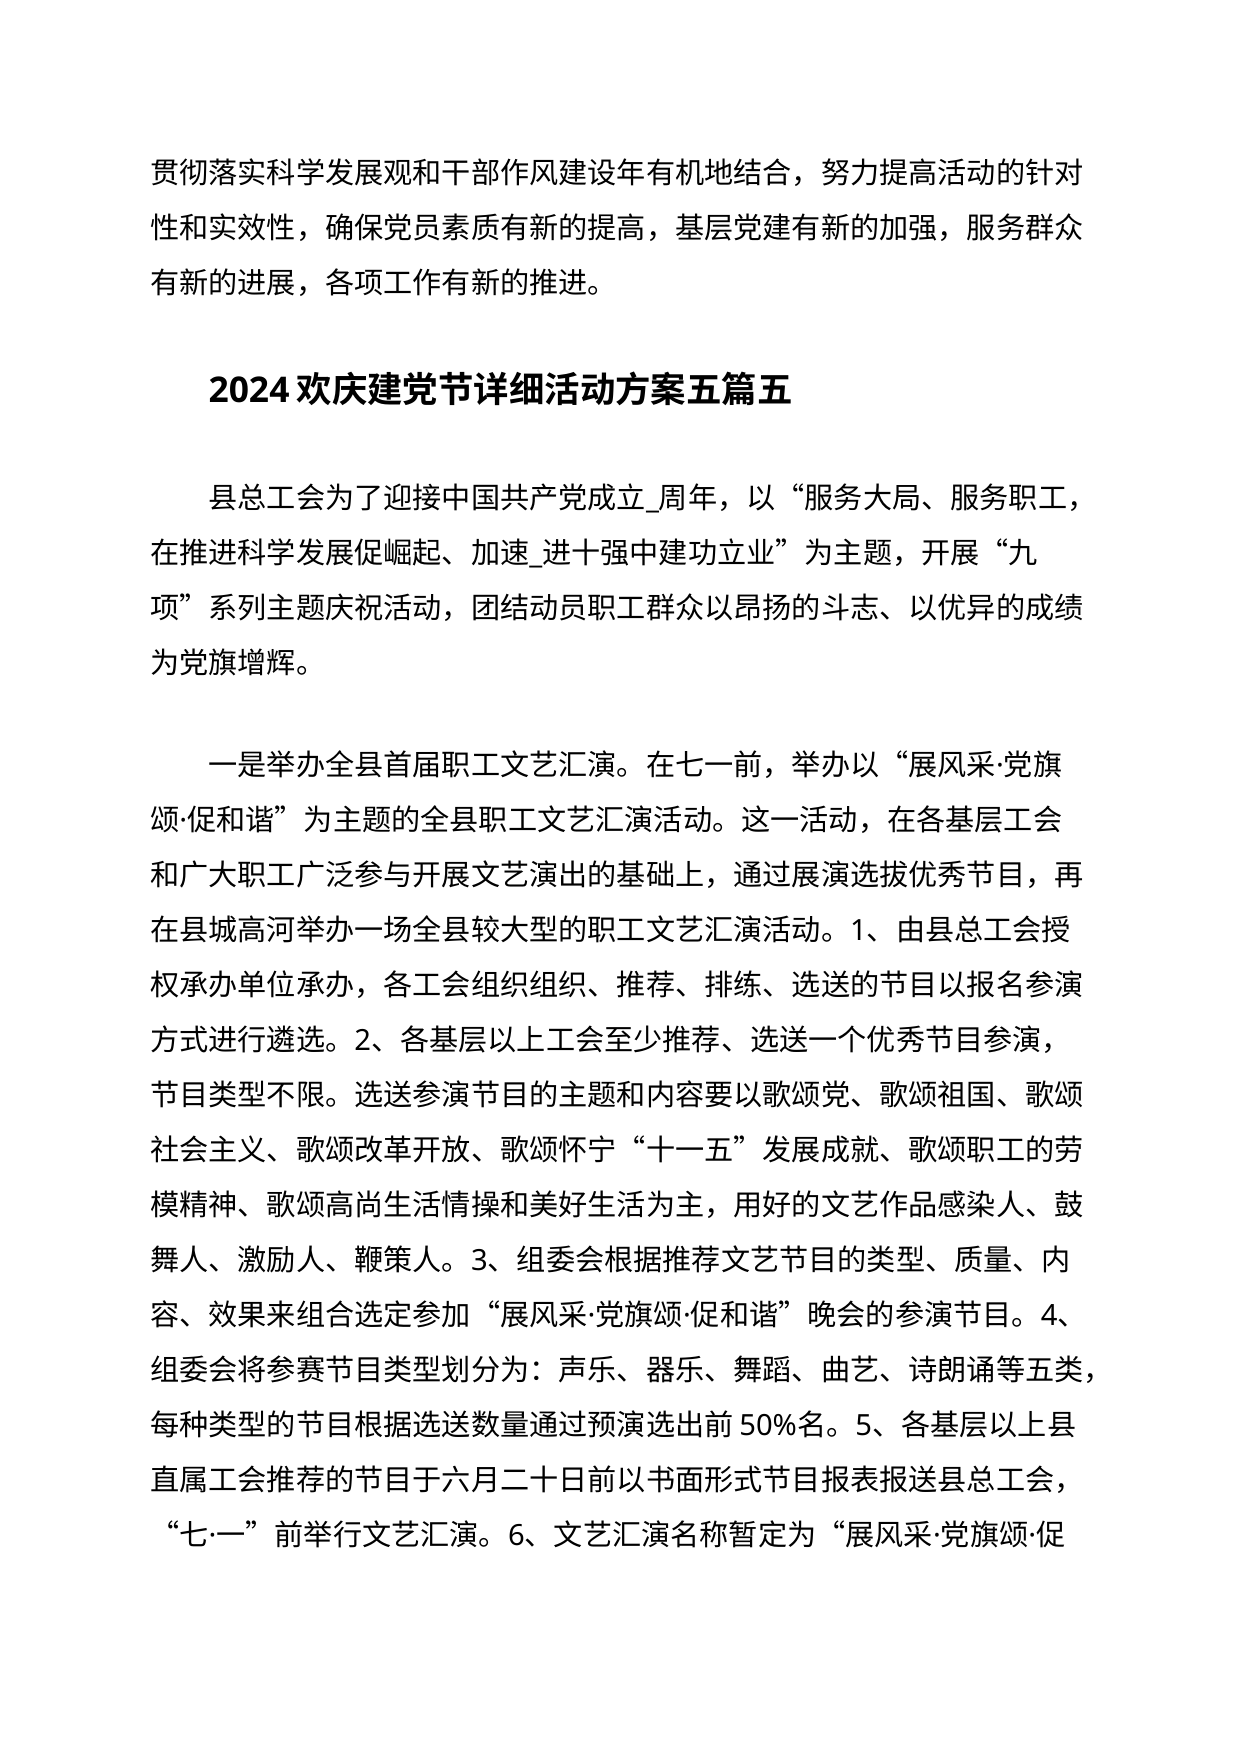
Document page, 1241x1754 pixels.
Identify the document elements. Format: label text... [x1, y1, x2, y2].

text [150, 742, 1090, 1553]
text 县总工会为了迎接中国共产党成立_周年，以“服务大局、服务职工，在推进科学发展促崛起、加速_进十强中建功立业”为主题，开展“九项”系列主题庆祝活动，团结动员职工群众以昂扬的斗志、以优异的成绩为党旗增辉。 [150, 475, 1090, 682]
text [150, 150, 1090, 302]
text 2024欢庆建党节详细活动方案五篇五 [150, 362, 1090, 413]
